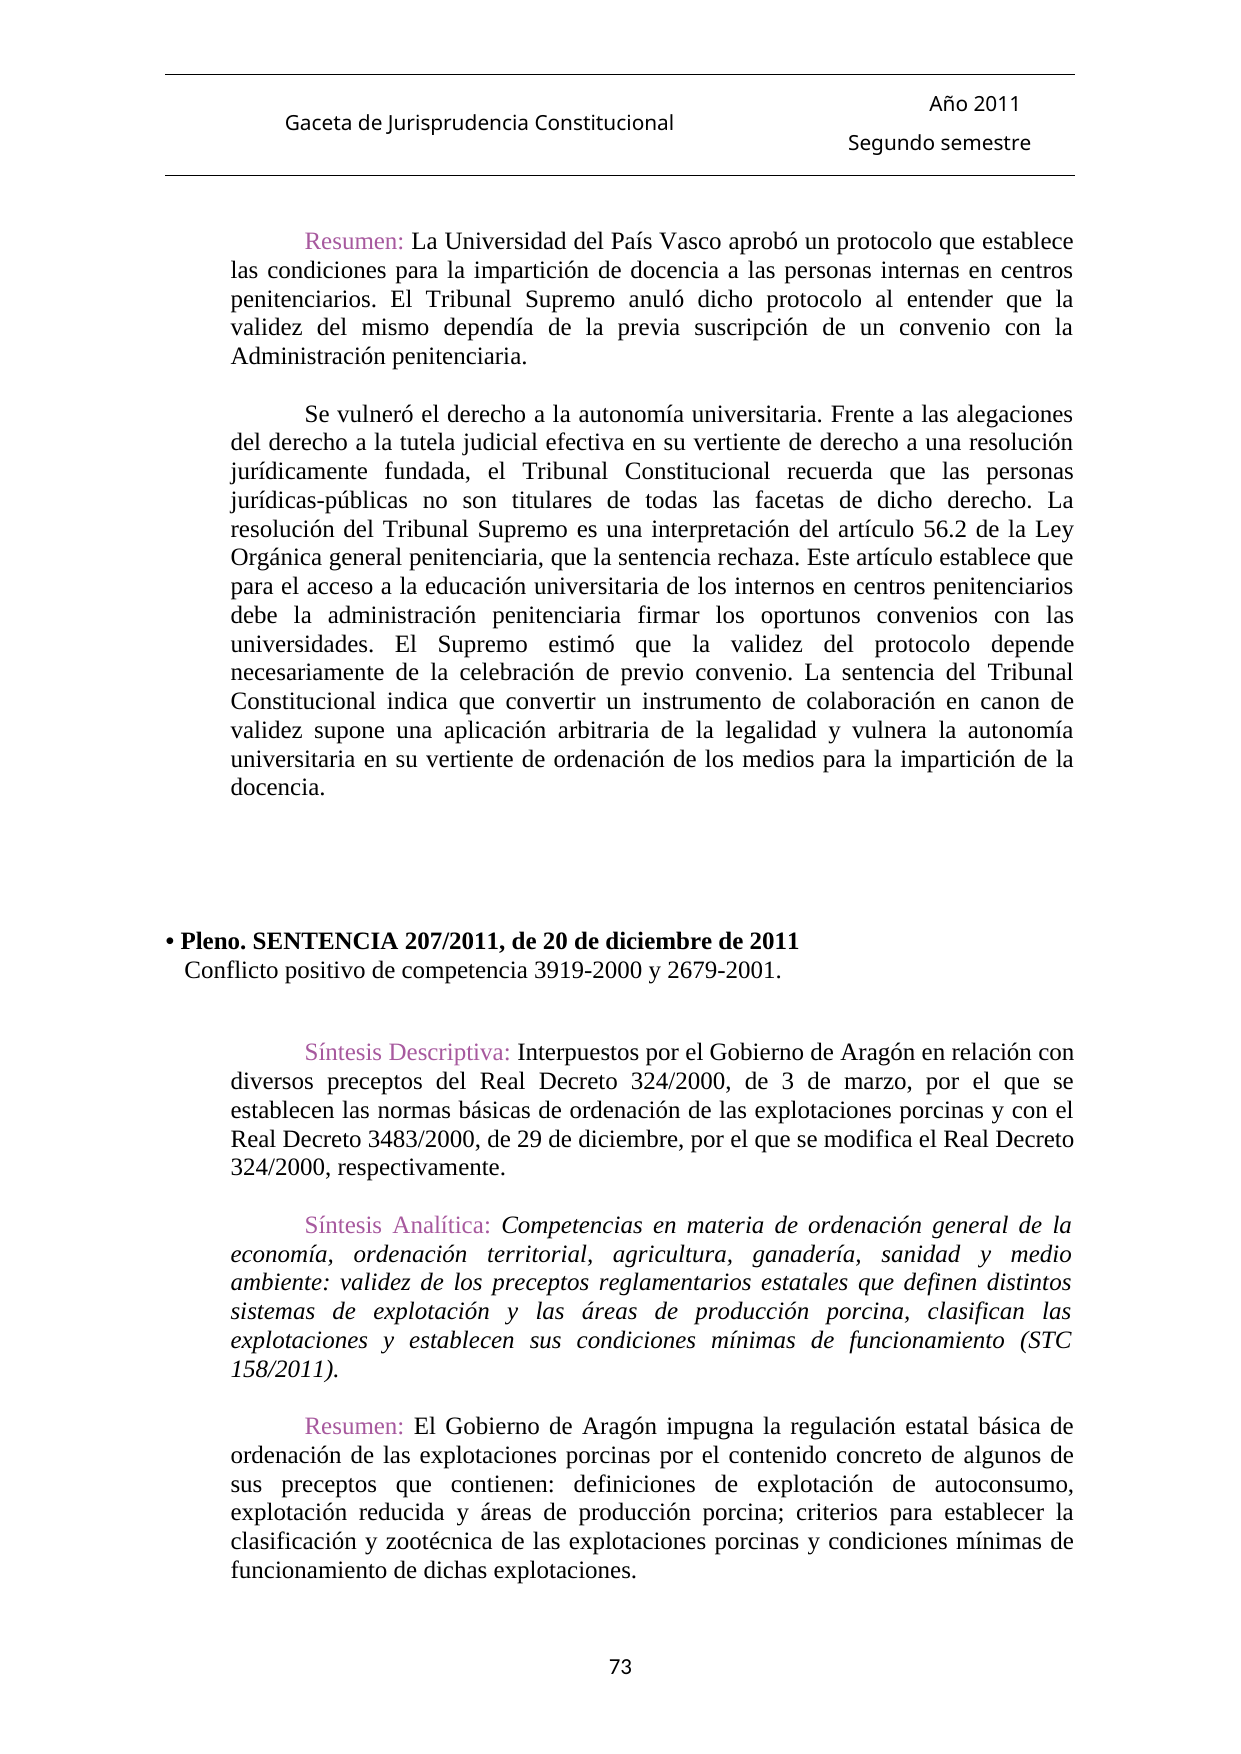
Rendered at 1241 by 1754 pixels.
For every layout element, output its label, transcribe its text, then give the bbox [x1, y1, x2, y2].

text Resumen: El Gobierno de Aragón impugna la regulación estatal básica de ordenación de las explotaciones porcinas por el contenido concreto de algunos de sus preceptos que contienen: definiciones de explotación de autoconsumo, explotación reducida y áreas de producción porcina; criterios para establecer la clasificación y zootécnica de las explotaciones porcinas y condiciones mínimas de funcionamiento de dichas explotaciones. [230, 1411, 1075, 1584]
text Se vulneró el derecho a la autonomía universitaria. Frente a las alegaciones del derecho a la tutela judicial efectiva en su vertiente de derecho a una resolución jurídicamente fundada, el Tribunal Constitucional recuerda que las personas jurídicas-públicas no son titulares de todas las facetas de dicho derecho. La resolución del Tribunal Supremo es una interpretación del artículo 56.2 de la Ley Orgánica general penitenciaria, que la sentencia rechaza. Este artículo establece que para el acceso a la educación universitaria de los internos en centros penitenciarios debe la administración penitenciaria firmar los oportunos convenios con las universidades. El Supremo estimó que la validez del protocolo depende necesariamente de la celebración de previo convenio. La sentencia del Tribunal Constitucional indica que convertir un instrumento de colaboración en canon de validez supone una aplicación arbitraria de la legalidad y vulnera la autonomía universitaria en su vertiente de ordenación de los medios para la impartición de la docencia. [230, 399, 1075, 801]
text Síntesis Analítica: Competencias en materia de ordenación general de la economía, ordenación territorial, agricultura, ganadería, sanidad y medio ambiente: validez de los preceptos reglamentarios estatales que definen distintos sistemas de explotación y las áreas de producción porcina, clasifican las explotaciones y establecen sus condiciones mínimas de funcionamiento (STC 158/2011). [230, 1210, 1075, 1382]
text • Pleno. SENTENCIA 207/2011, de 20 de diciembre de 2011 [165, 926, 1075, 955]
text Síntesis Descriptiva: Interpuestos por el Gobierno de Aragón en relación con diversos preceptos del Real Decreto 324/2000, de 3 de marzo, por el que se establecen las normas básicas de ordenación de las explotaciones porcinas y con el Real Decreto 3483/2000, de 29 de diciembre, por el que se modifica el Real Decreto 324/2000, respectivamente. [230, 1037, 1075, 1181]
text Resumen: La Universidad del País Vasco aprobó un protocolo que establece las condiciones para la impartición de docencia a las personas internas en centros penitenciarios. El Tribunal Supremo anuló dicho protocolo al entender que la validez del mismo dependía de la previa suscripción de un convenio con la Administración penitenciaria. [230, 226, 1075, 370]
text Conflicto positivo de competencia 3919-2000 y 2679-2001. [165, 955, 1075, 984]
